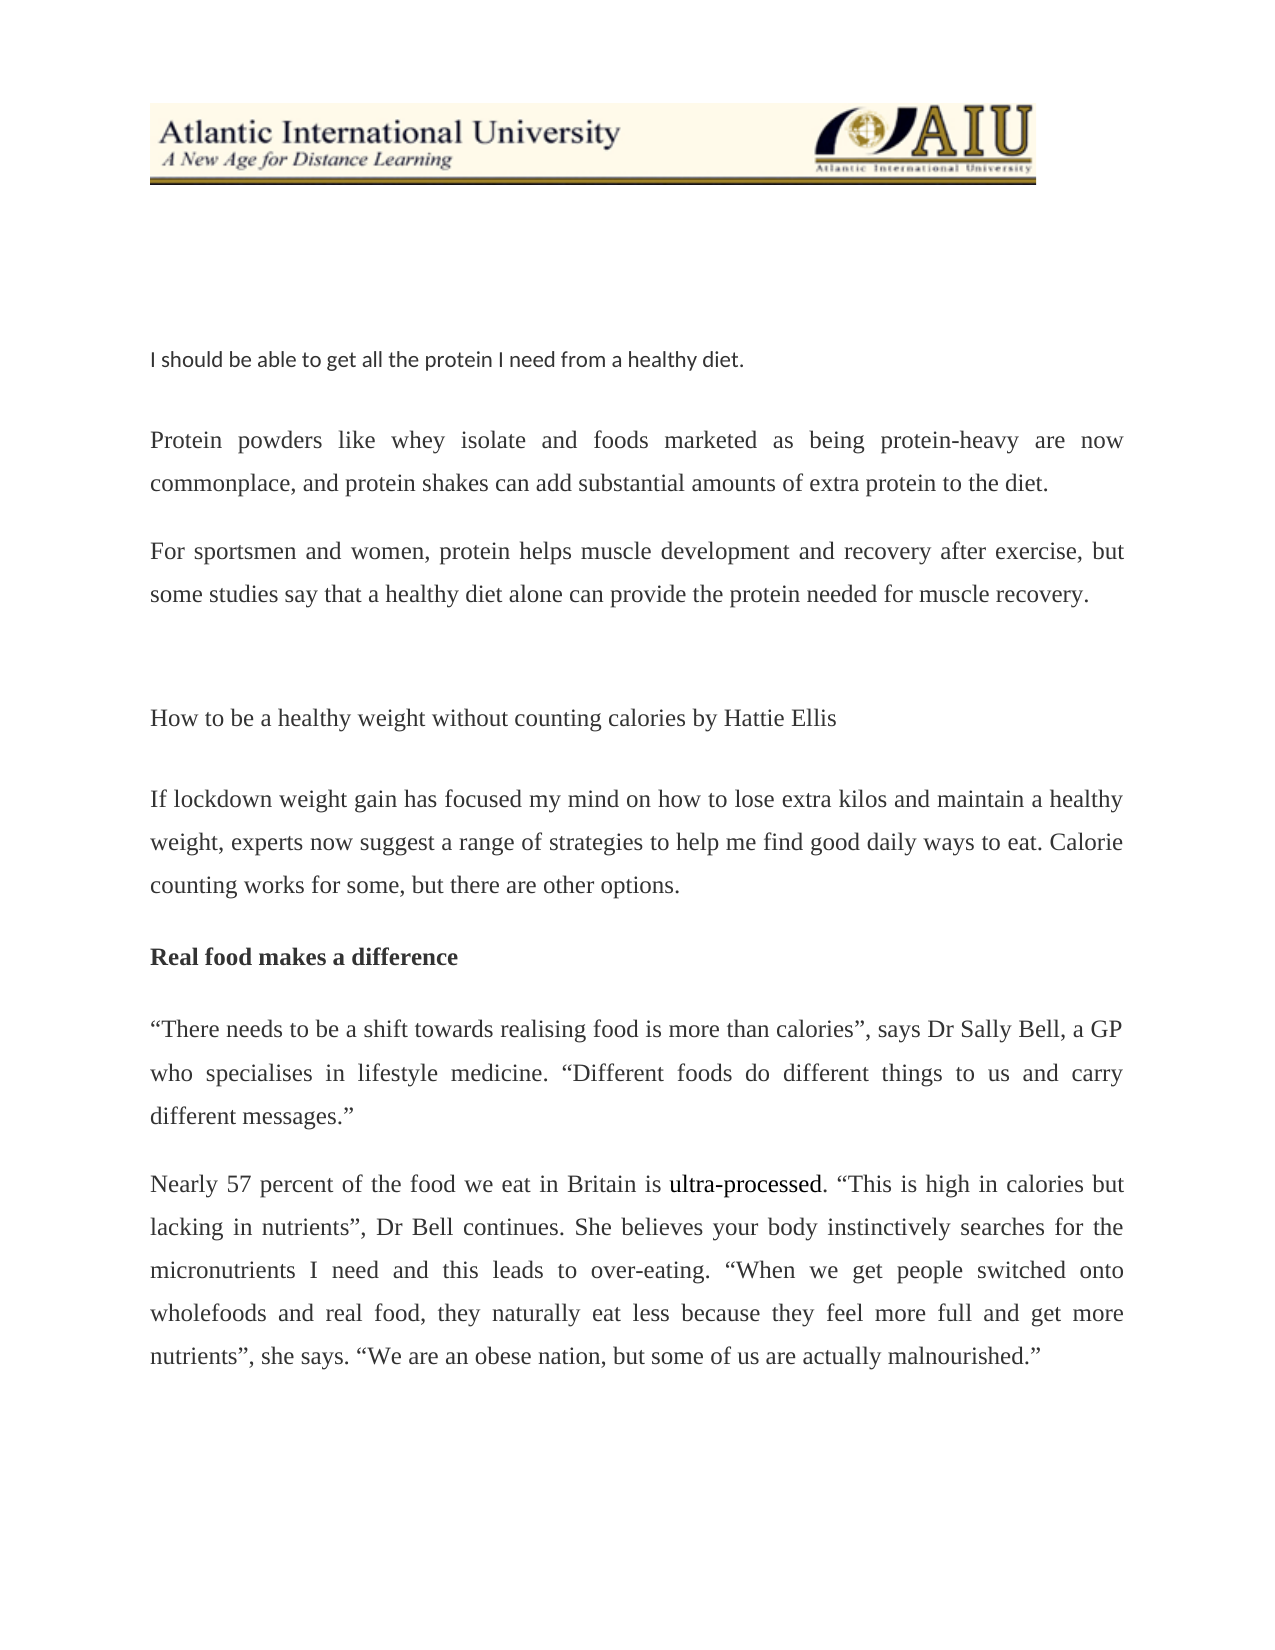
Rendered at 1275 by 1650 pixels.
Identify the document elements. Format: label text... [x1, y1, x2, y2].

text Protein powders like whey isolate and foods marketed as being protein-heavy are now commonplace, and protein shakes can add substantial amounts of extra protein to the diet. [150, 425, 1125, 497]
picture [150, 103, 1037, 185]
text “There needs to be a shift towards realising food is more than calories”, says Dr Sally Bell, a GP who specialises in lifestyle medicine. “Different foods do different things to us and carry different messages.” [150, 1014, 1125, 1129]
text How to be a healthy weight without counting calories by Hattie Ellis [150, 703, 1125, 732]
text Nearly 57 percent of the food we eat in Britain is ultra-processed. “This is high in calories but lacking in nutrients”, Dr Bell continues. She believes your body instinctively searches for the micronutrients I need and this leads to over-eating. “When we get people switched onto wholefoods and real food, they naturally eat less because they feel more full and get more nutrients”, she says. “We are an obese nation, but some of us are actually malnourished.” [150, 1169, 1125, 1370]
text If lockdown weight gain has focused my mind on how to lose extra kilos and maintain a healthy weight, experts now suggest a range of strategies to help me find good daily ways to eat. Calorie counting works for some, but there are other options. [150, 784, 1125, 899]
text I should be able to get all the protein I need from a healthy diet. [150, 346, 1125, 373]
text Real food makes a difference [150, 942, 1125, 971]
text For sportsmen and women, protein helps muscle development and recovery after exercise, but some studies say that a healthy diet alone can provide the protein needed for muscle recovery. [150, 536, 1125, 608]
